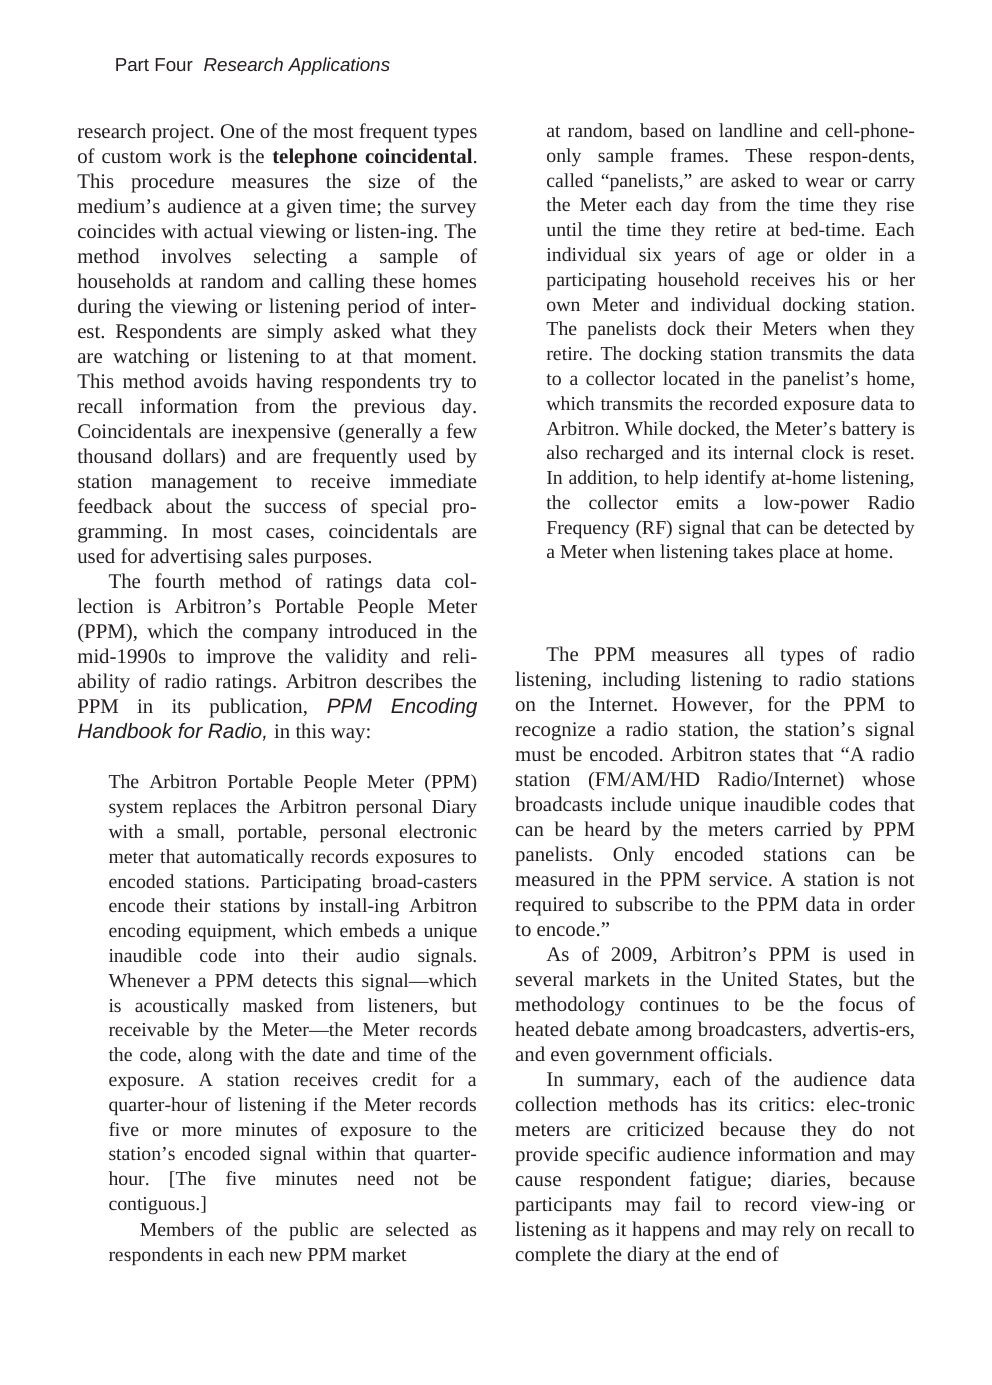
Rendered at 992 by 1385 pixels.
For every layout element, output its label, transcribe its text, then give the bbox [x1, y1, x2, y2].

text In summary, each of the audience data collection methods has its critics: elec-tronic meters are criticized because they do not provide specific audience information and may cause respondent fatigue; diaries, because participants may fail to record view-ing or listening as it happens and may rely on recall to complete the diary at the end of [515, 1067, 916, 1266]
text As of 2009, Arbitron’s PPM is used in several markets in the United States, but the methodology continues to be the focus of heated debate among broadcasters, advertis-ers, and even government officials. [515, 942, 916, 1066]
text The PPM measures all types of radio listening, including listening to radio stations on the Internet. However, for the PPM to recognize a radio station, the station’s signal must be encoded. Arbitron states that “A radio station (FM/AM/HD Radio/Internet) whose broadcasts include unique inaudible codes that can be heard by the meters carried by PPM panelists. Only encoded stations can be measured in the PPM service. A station is not required to subscribe to the PPM data in order to encode.” [515, 642, 916, 941]
text The fourth method of ratings data col-lection is Arbitron’s Portable People Meter (PPM), which the company introduced in the mid-1990s to improve the validity and reli-ability of radio ratings. Arbitron describes the PPM in its publication, PPM Encoding Handbook for Radio, in this way: [77, 569, 477, 743]
text The Arbitron Portable People Meter (PPM) system replaces the Arbitron personal Diary with a small, portable, personal electronic meter that automatically records exposures to encoded stations. Participating broad-casters encode their stations by install-ing Arbitron encoding equipment, which embeds a unique inaudible code into their audio signals. Whenever a PPM detects this signal—which is acoustically masked from listeners, but receivable by the Meter—the Meter records the code, along with the date and time of the exposure. A station receives credit for a quarter-hour of listening if the Meter records five or more minutes of exposure to the station’s encoded signal within that quarter-hour. [The five minutes need not be contiguous.] [108, 771, 477, 1215]
text at random, based on landline and cell-phone-only sample frames. These respon-dents, called “panelists,” are asked to wear or carry the Meter each day from the time they rise until the time they retire at bed-time. Each individual six years of age or older in a participating household receives his or her own Meter and individual docking station. The panelists dock their Meters when they retire. The docking station transmits the data to a collector located in the panelist’s home, which transmits the recorded exposure data to Arbitron. While docked, the Meter’s battery is also recharged and its internal clock is reset. In addition, to help identify at-home listening, the collector emits a low-power Radio Frequency (RF) signal that can be detected by a Meter when listening takes place at home. [546, 119, 916, 563]
list Part Four Research Applications [77, 54, 457, 76]
text Members of the public are selected as respondents in each new PPM market [108, 1218, 477, 1265]
text research project. One of the most frequent types of custom work is the telephone coincidental. This procedure measures the size of the medium’s audience at a given time; the survey coincides with actual viewing or listen-ing. The method involves selecting a sample of households at random and calling these homes during the viewing or listening period of inter-est. Respondents are simply asked what they are watching or listening to at that moment. This method avoids having respondents try to recall information from the previous day. Coincidentals are inexpensive (generally a few thousand dollars) and are frequently used by station management to receive immediate feedback about the success of special pro-gramming. In most cases, coincidentals are used for advertising sales purposes. [77, 119, 477, 568]
